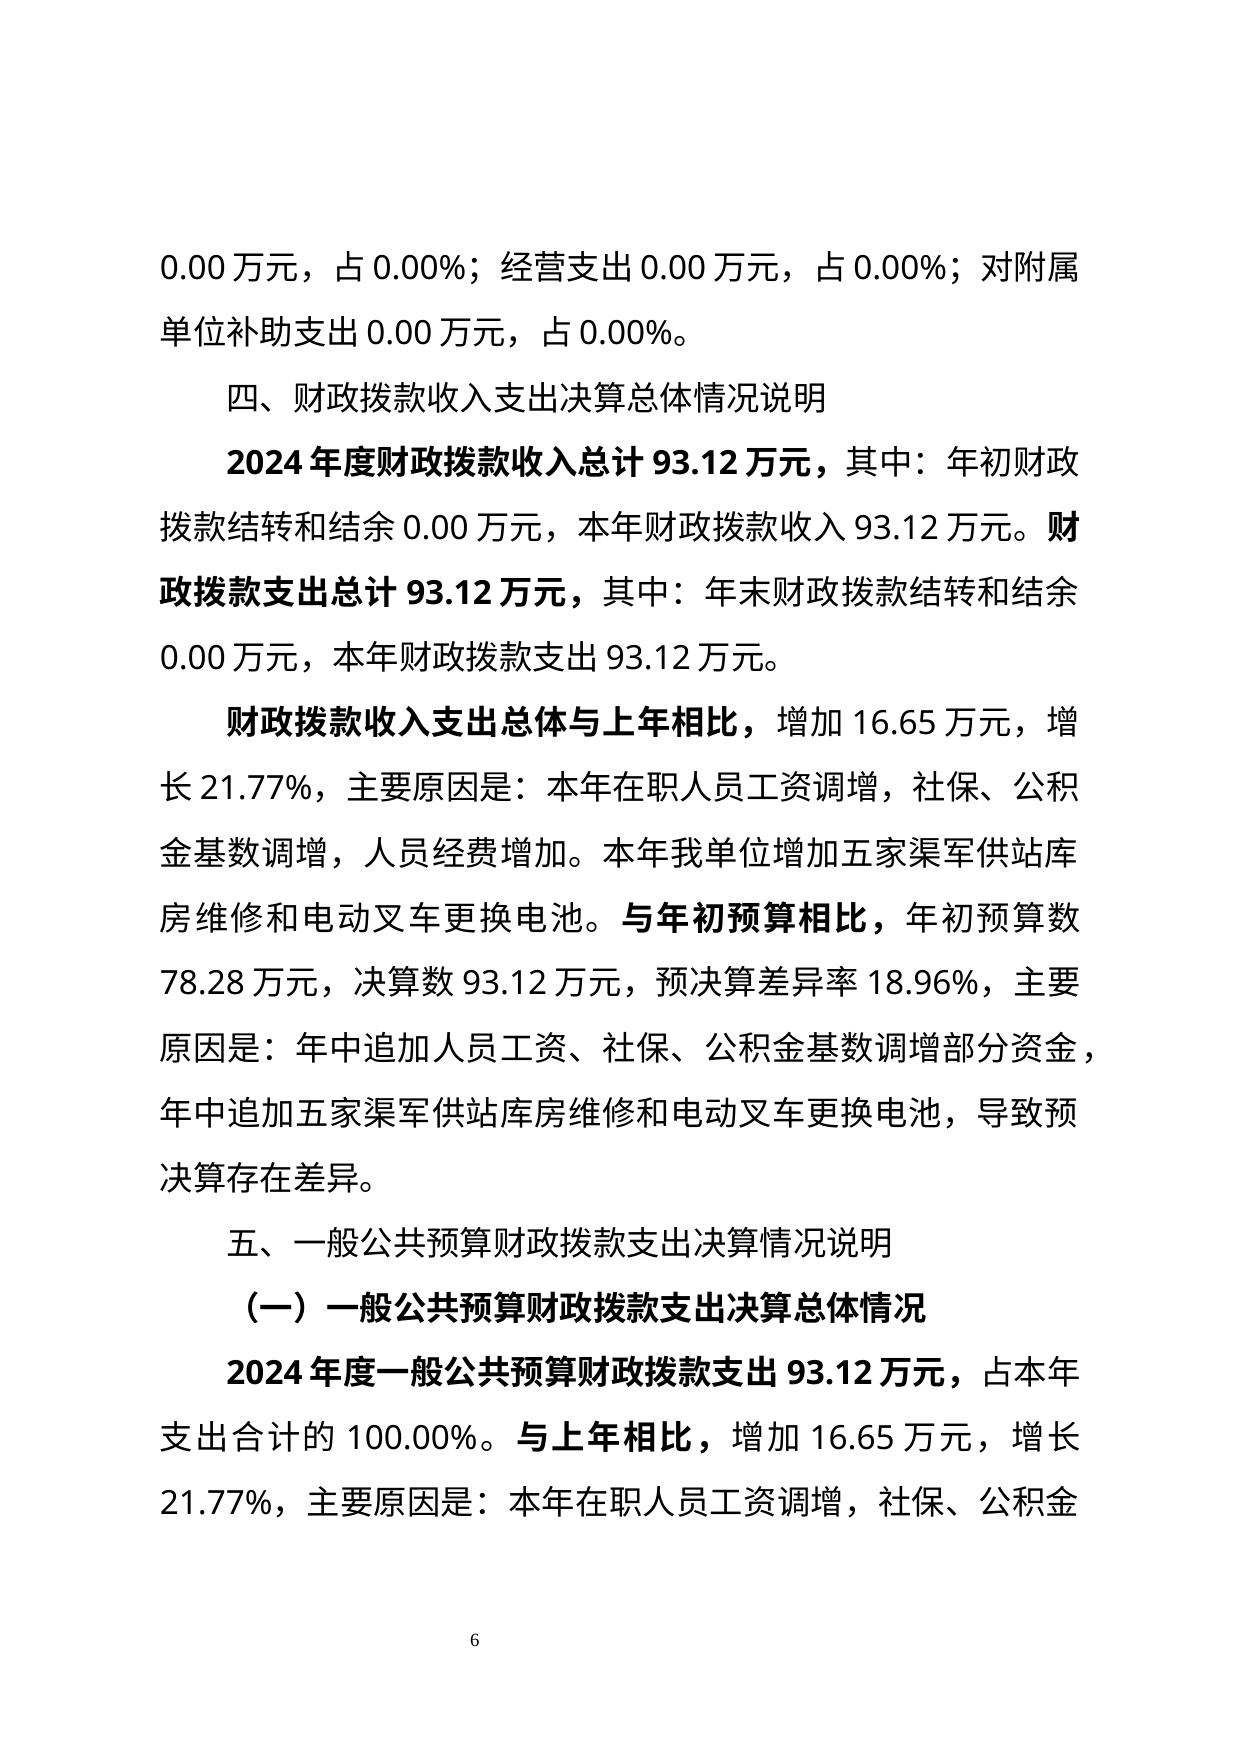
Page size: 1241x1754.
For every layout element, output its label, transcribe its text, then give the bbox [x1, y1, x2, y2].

text 2024年度财政拨款收入总计93.12万元，其中：年初财政拨款结转和结余0.00万元，本年财政拨款收入93.12万元。财政拨款支出总计93.12万元，其中：年末财政拨款结转和结余0.00万元，本年财政拨款支出93.12万元。 [159, 428, 1081, 688]
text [159, 1338, 1081, 1533]
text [159, 233, 1081, 363]
text 五、一般公共预算财政拨款支出决算情况说明 [159, 1208, 1081, 1273]
text 四、财政拨款收入支出决算总体情况说明 [159, 363, 1081, 428]
text 财政拨款收入支出总体与上年相比，增加16.65万元，增长21.77%，主要原因是：本年在职人员工资调增，社保、公积金基数调增，人员经费增加。本年我单位增加五家渠军供站库房维修和电动叉车更换电池。与年初预算相比，年初预算数78.28万元，决算数93.12万元，预决算差异率18.96%，主要原因是：年中追加人员工资、社保、公积金基数调增部分资金，年中追加五家渠军供站库房维修和电动叉车更换电池，导致预决算存在差异。 [159, 688, 1081, 1208]
text （一）一般公共预算财政拨款支出决算总体情况 [159, 1273, 1081, 1338]
